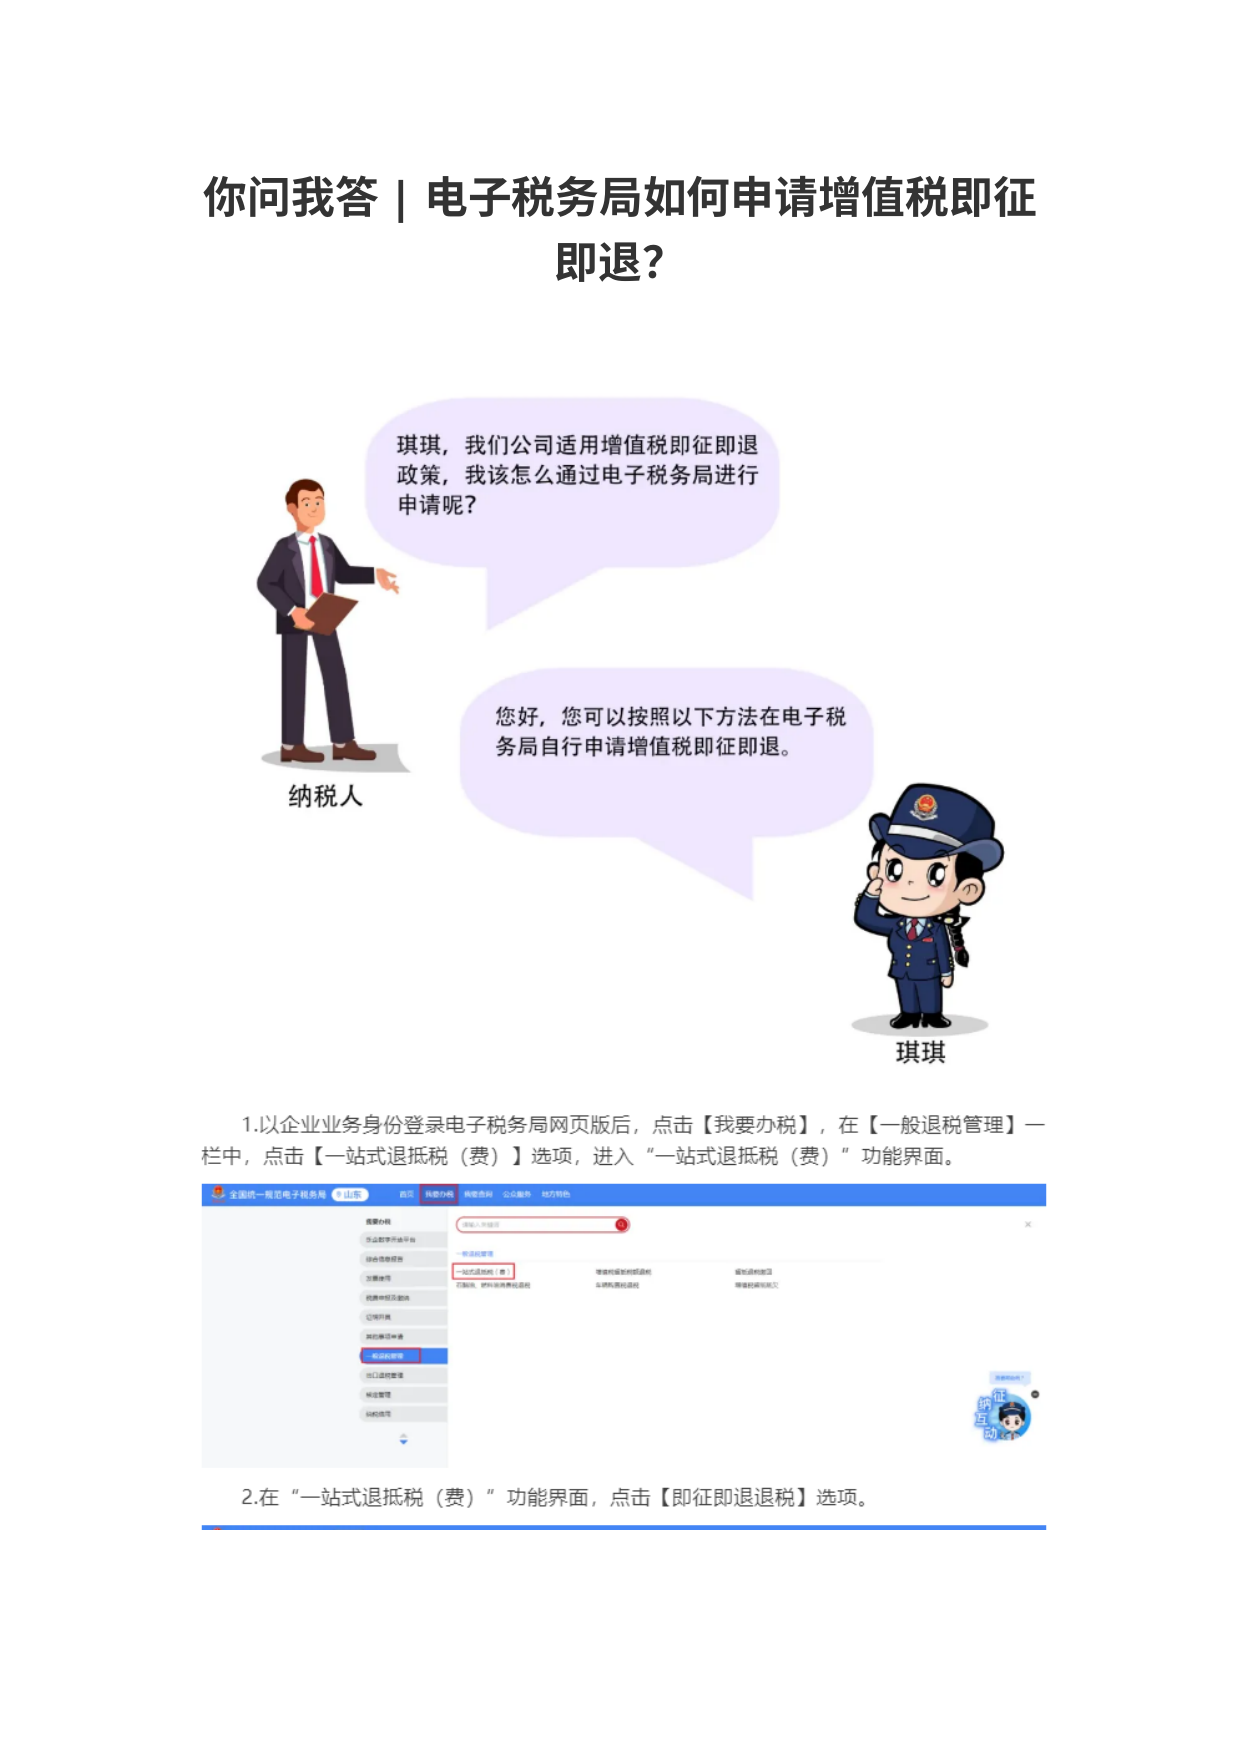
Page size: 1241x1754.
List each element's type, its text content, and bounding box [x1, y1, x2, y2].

subtitle 你问我答 | 电子税务局如何申请增值税即征即退？ [187, 162, 1053, 292]
picture [187, 338, 1065, 1530]
